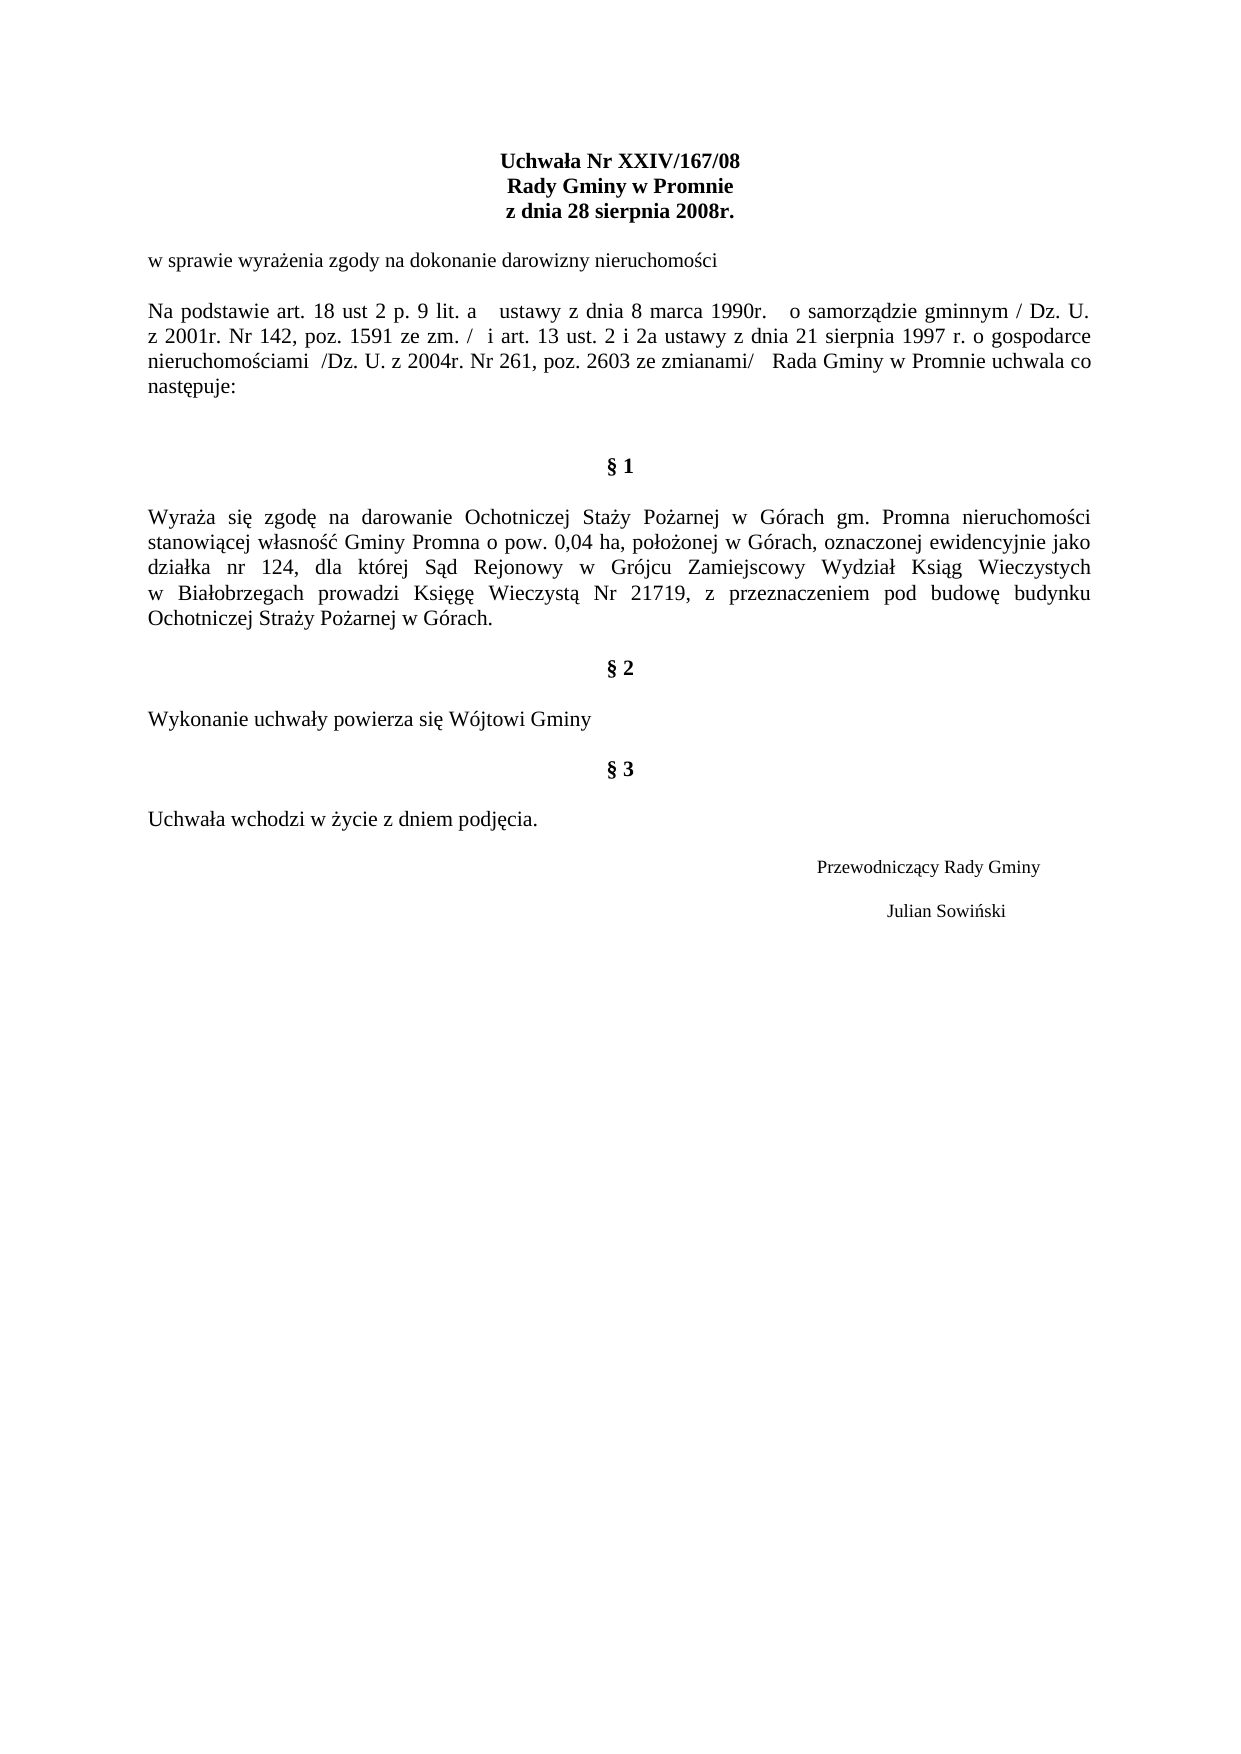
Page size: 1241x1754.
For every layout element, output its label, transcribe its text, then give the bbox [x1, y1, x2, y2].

text w sprawie wyrażenia zgody na dokonanie darowizny nieruchomości [148, 248, 1093, 272]
text Uchwała wchodzi w życie z dniem podjęcia. [148, 806, 1093, 832]
text § 1 [148, 453, 1093, 479]
text Wyraża się zgodę na darowanie Ochotniczej Staży Pożarnej w Górach gm. Promna nieruchomości stanowiącej własność Gminy Promna o pow. 0,04 ha, położonej w Górach, oznaczonej ewidencyjnie jako działka nr 124, dla której Sąd Rejonowy w Grójcu Zamiejscowy Wydział Ksiąg Wieczystych w Białobrzegach prowadzi Księgę Wieczystą Nr 21719, z przeznaczeniem pod budowę budynku Ochotniczej Straży Pożarnej w Górach. [148, 504, 1093, 630]
text Na podstawie art. 18 ust 2 p. 9 lit. a ustawy z dnia 8 marca 1990r. o samorządzie gminnym / Dz. U. z 2001r. Nr 142, poz. 1591 ze zm. / i art. 13 ust. 2 i 2a ustawy z dnia 21 sierpnia 1997 r. o gospodarce nieruchomościami /Dz. U. z 2004r. Nr 261, poz. 2603 ze zmianami/ Rada Gminy w Promnie uchwala co następuje: [148, 298, 1093, 398]
text z dnia 28 sierpnia 2008r. [148, 198, 1093, 223]
text Uchwała Nr XXIV/167/08 [148, 148, 1093, 173]
text Wykonanie uchwały powierza się Wójtowi Gminy [148, 706, 1093, 731]
text Rady Gminy w Promnie [148, 173, 1093, 198]
text Przewodniczący Rady Gminy [148, 856, 1093, 878]
text Julian Sowiński [148, 899, 1093, 921]
text § 3 [148, 756, 1093, 781]
text § 2 [148, 655, 1093, 680]
